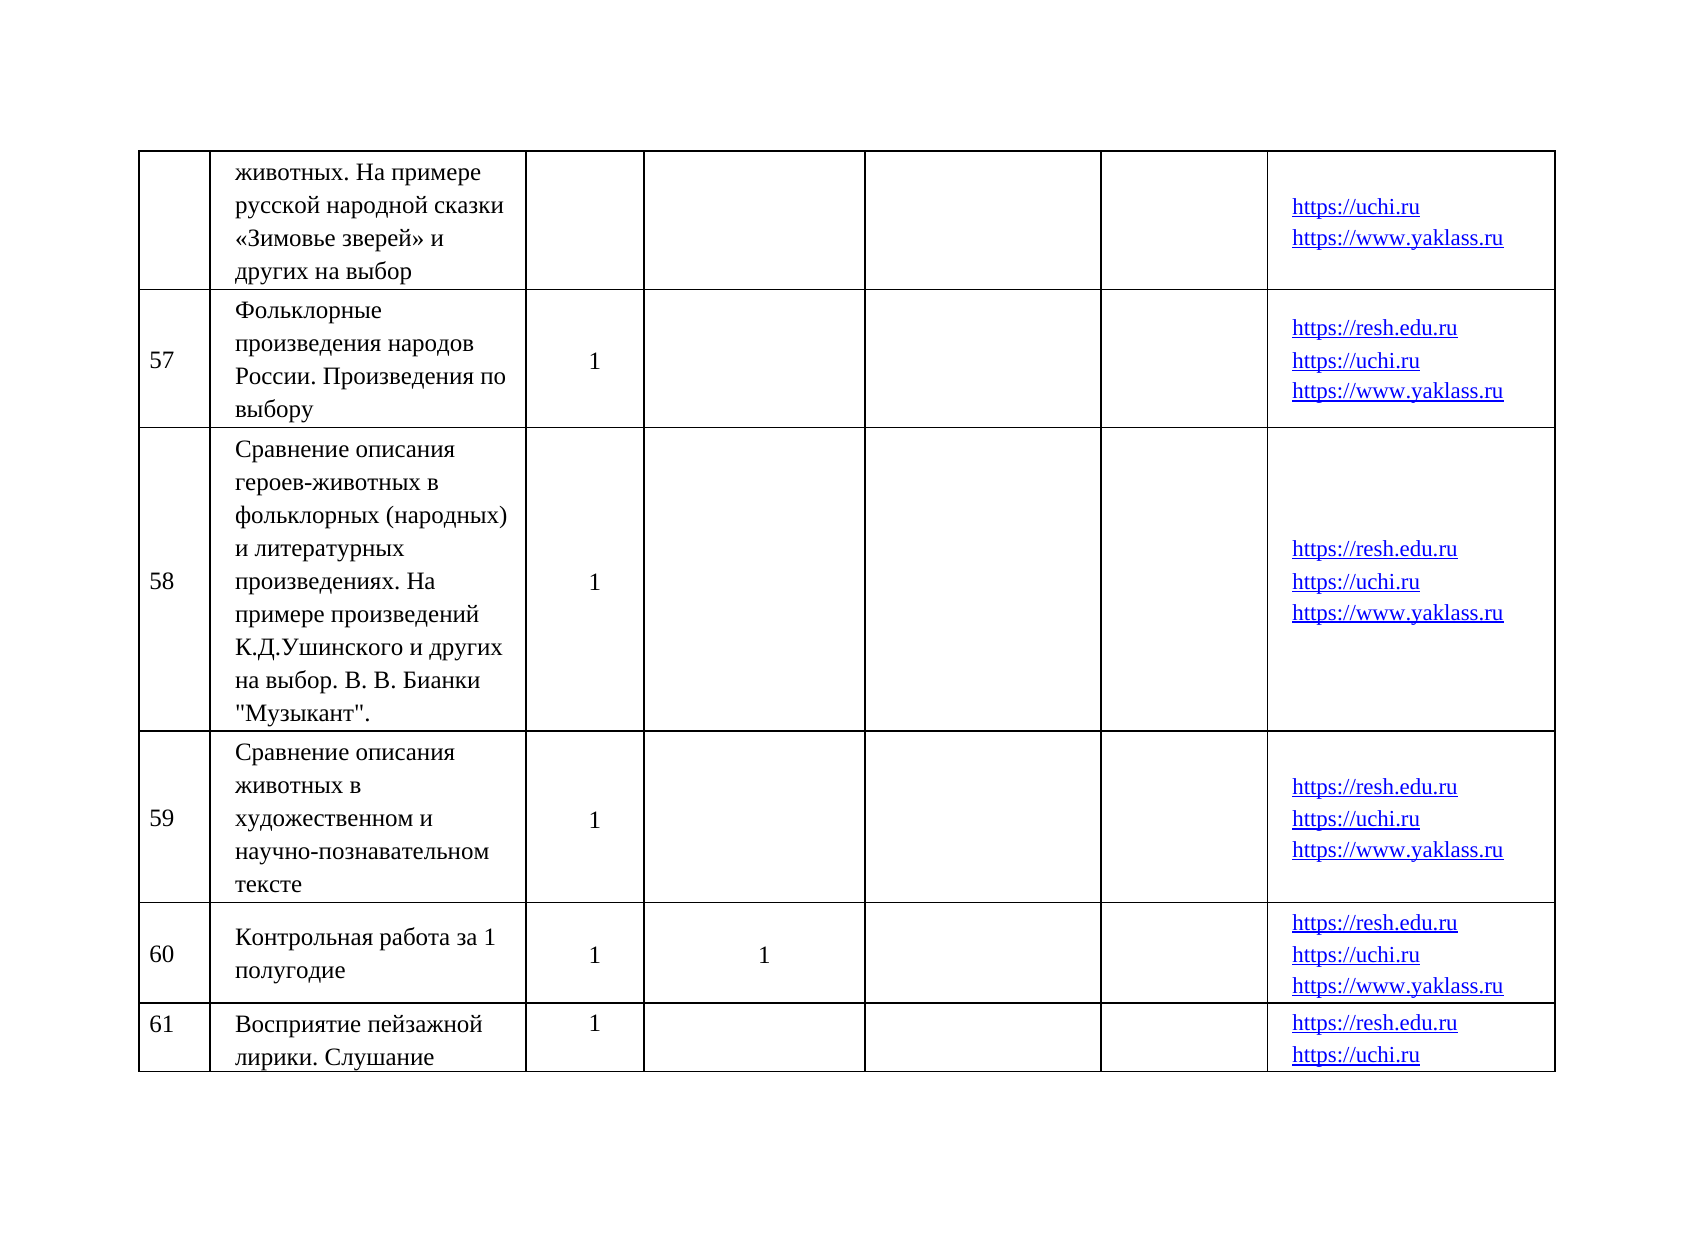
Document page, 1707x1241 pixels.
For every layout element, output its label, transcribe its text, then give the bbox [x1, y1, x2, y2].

table_cell [1102, 428, 1267, 730]
table_cell Сравнение описания героев-животных в фольклорных (народных) и литературных произведениях. На примере произведений К.Д.Ушинского и других на выбор. В. В. Бианки "Музыкант". [211, 428, 525, 730]
table_cell [1102, 1004, 1267, 1071]
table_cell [211, 152, 525, 288]
table_cell [866, 290, 1100, 427]
table_cell [866, 152, 1100, 288]
table_cell https://resh.edu.ru https://uchi.ru https://www.yaklass.ru [1268, 290, 1554, 427]
table_cell Контрольная работа за 1 полугодие [211, 903, 525, 1002]
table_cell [1268, 1004, 1554, 1071]
table_cell 57 [140, 290, 209, 427]
table_cell [645, 428, 864, 730]
table_cell 1 [527, 152, 643, 288]
table_cell [866, 428, 1100, 730]
table_cell [645, 290, 864, 427]
table_cell 60 [140, 903, 209, 1002]
table_cell [645, 1004, 864, 1071]
table_cell Фольклорные произведения народов России. Произведения по выбору [211, 290, 525, 427]
table_cell 1 [527, 290, 643, 427]
table_cell 1 [527, 903, 643, 1002]
table_cell [645, 152, 864, 288]
table_cell 1 [645, 903, 864, 1002]
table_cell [1268, 903, 1554, 1002]
table_cell [866, 732, 1100, 902]
table_cell 1 [527, 732, 643, 902]
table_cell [211, 1004, 525, 1071]
table_cell [1102, 290, 1267, 427]
table_cell 58 [140, 428, 209, 730]
table_cell Сравнение описания животных в художественном и научно-познавательном тексте [211, 732, 525, 902]
table_cell [866, 903, 1100, 1002]
table_cell 1 [527, 1004, 643, 1071]
table_cell [1102, 903, 1267, 1002]
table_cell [1268, 152, 1554, 288]
table_cell 1 [527, 428, 643, 730]
table_cell https://resh.edu.ru https://uchi.ru https://www.yaklass.ru [1268, 732, 1554, 902]
table_cell [645, 732, 864, 902]
table_cell 59 [140, 732, 209, 902]
table_cell [1102, 732, 1267, 902]
table_cell 56 [140, 152, 209, 288]
table_cell https://resh.edu.ru https://uchi.ru https://www.yaklass.ru [1268, 428, 1554, 730]
table_cell 61 [140, 1004, 209, 1071]
table_cell [866, 1004, 1100, 1071]
table_cell [1102, 152, 1267, 288]
